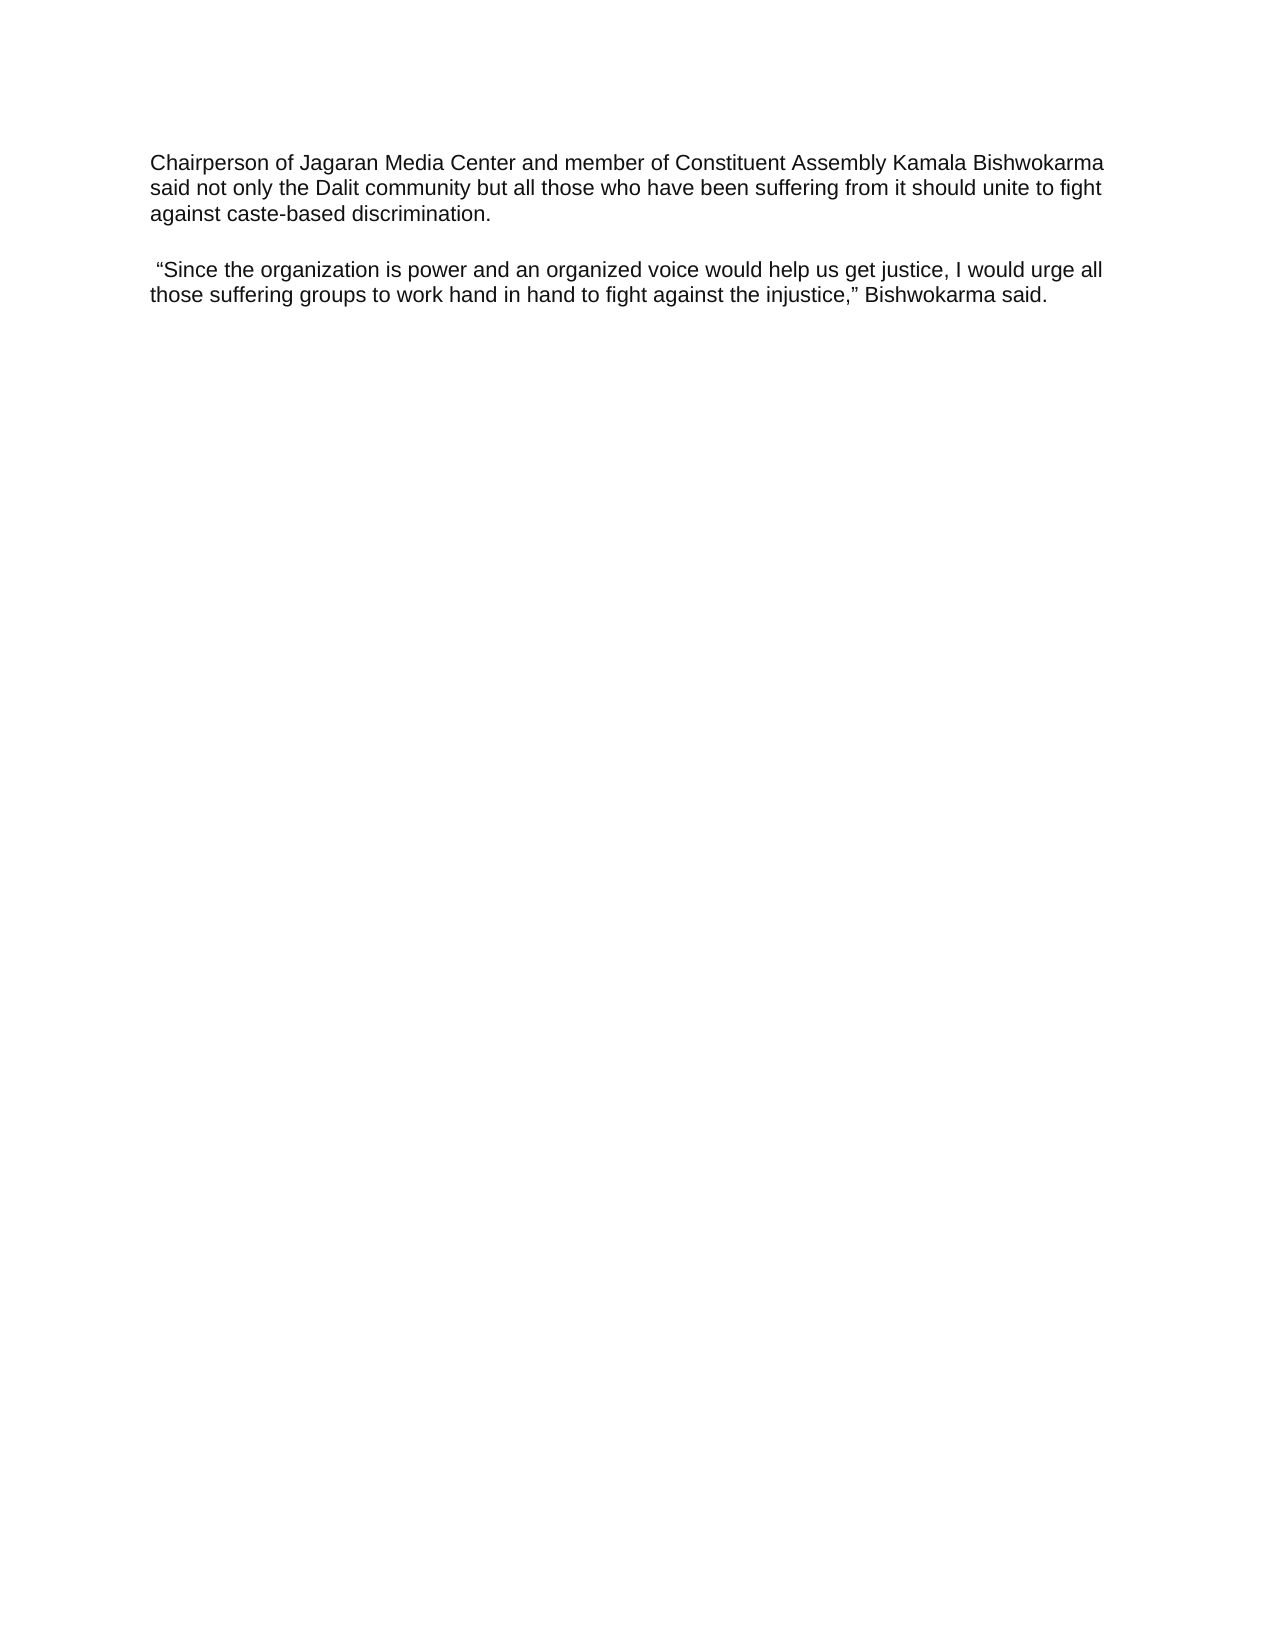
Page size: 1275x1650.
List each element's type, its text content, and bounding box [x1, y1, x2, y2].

text “Since the organization is power and an organized voice would help us get justice, I would urge all those suffering groups to work hand in hand to fight against the injustice,” Bishwokarma said. [150, 257, 1125, 307]
text Chairperson of Jagaran Media Center and member of Constituent Assembly Kamala Bishwokarma said not only the Dalit community but all those who have been suffering from it should unite to fight against caste-based discrimination. [150, 150, 1125, 226]
